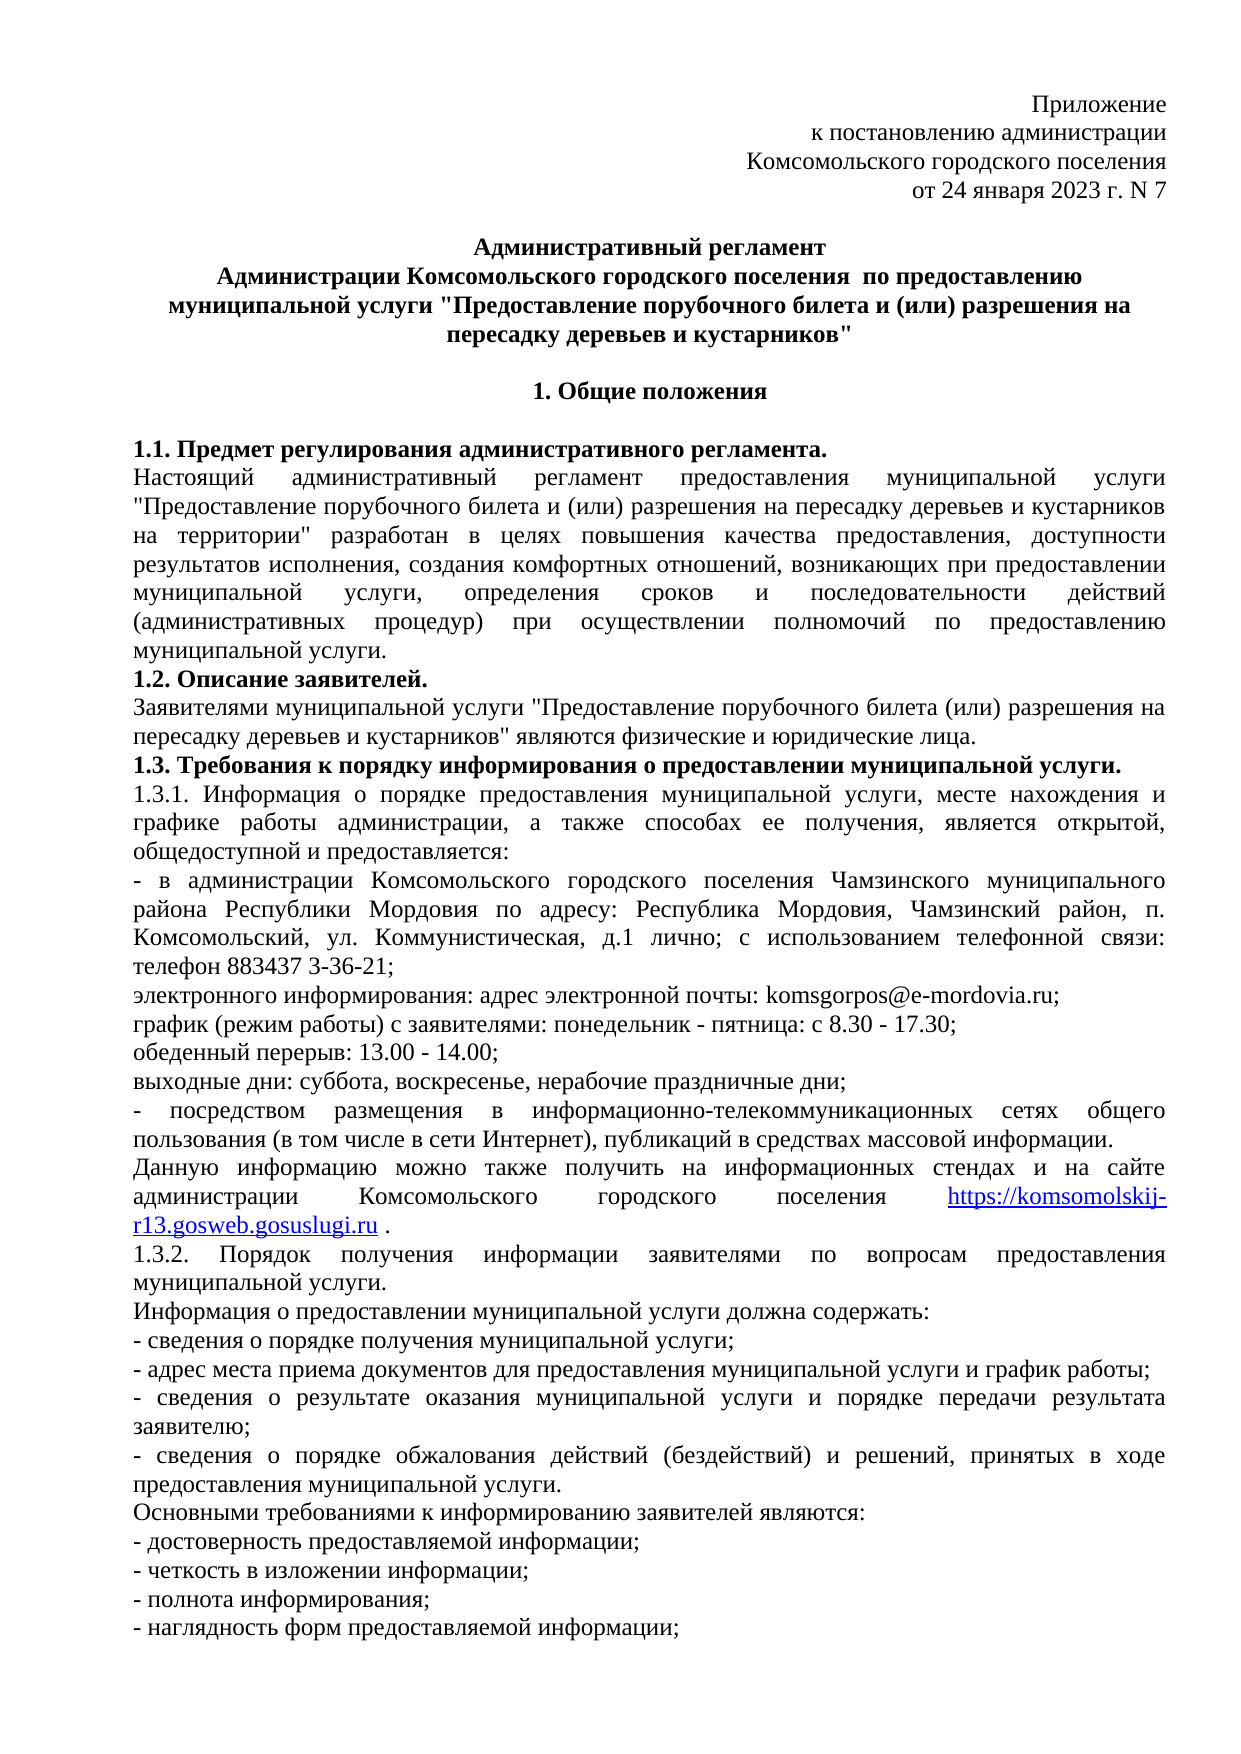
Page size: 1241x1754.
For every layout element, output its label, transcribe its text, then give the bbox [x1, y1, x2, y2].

text 1.3.1. Информация о порядке предоставления муниципальной услуги, месте нахождения и графике работы администрации, а также способах ее получения, является открытой, общедоступной и предоставляется: [133, 779, 1167, 865]
text выходные дни: суббота, воскресенье, нерабочие праздничные дни; [133, 1066, 1167, 1095]
text 1.3.2. Порядок получения информации заявителями по вопросам предоставления муниципальной услуги. [133, 1239, 1167, 1296]
text - четкость в изложении информации; [133, 1555, 1167, 1584]
text электронного информирования: адрес электронной почты: komsgorpos@e-mordovia.ru; [133, 980, 1167, 1009]
text Информация о предоставлении муниципальной услуги должна содержать: [133, 1296, 1167, 1325]
text - сведения о результате оказания муниципальной услуги и порядке передачи результата заявителю; [133, 1382, 1167, 1440]
text - сведения о порядке получения муниципальной услуги; [133, 1325, 1167, 1354]
text обеденный перерыв: 13.00 - 14.00; [133, 1037, 1167, 1066]
text Данную информацию можно также получить на информационных стендах и на сайте администрации Комсомольского городского поселения https://komsomolskij-r13.gosweb.gosuslugi.ru . [133, 1152, 1167, 1239]
text - достоверность предоставляемой информации; [133, 1526, 1167, 1555]
text 1.3. Требования к порядку информирования о предоставлении муниципальной услуги. [133, 750, 1167, 779]
text Заявителями муниципальной услуги "Предоставление порубочного билета (или) разрешения на пересадку деревьев и кустарников" являются физические и юридические лица. [133, 692, 1167, 750]
text Настоящий административный регламент предоставления муниципальной услуги "Предоставление порубочного билета и (или) разрешения на пересадку деревьев и кустарников на территории" разработан в целях повышения качества предоставления, доступности результатов исполнения, создания комфортных отношений, возникающих при предоставлении муниципальной услуги, определения сроков и последовательности действий (административных процедур) при осуществлении полномочий по предоставлению муниципальной услуги. [133, 462, 1167, 664]
text - в администрации Комсомольского городского поселения Чамзинского муниципального района Республики Мордовия по адресу: Республика Мордовия, Чамзинский район, п. Комсомольский, ул. Коммунистическая, д.1 лично; с использованием телефонной связи: телефон 883437 3-36-21; [133, 865, 1167, 980]
text Комсомольского городского поселения [133, 146, 1167, 175]
text 1. Общие положения [133, 376, 1167, 405]
text к постановлению администрации [133, 117, 1167, 146]
text график (режим работы) с заявителями: понедельник - пятница: с 8.30 - 17.30; [133, 1009, 1167, 1037]
text 1.2. Описание заявителей. [133, 664, 1167, 692]
text 1.1. Предмет регулирования административного регламента. [133, 434, 1167, 462]
text - сведения о порядке обжалования действий (бездействий) и решений, принятых в ходе предоставления муниципальной услуги. [133, 1440, 1167, 1497]
text от 24 января 2023 г. N 7 [133, 175, 1167, 204]
text - наглядность форм предоставляемой информации; [133, 1612, 1167, 1641]
text - адрес места приема документов для предоставления муниципальной услуги и график работы; [133, 1354, 1167, 1382]
text Основными требованиями к информированию заявителей являются: [133, 1497, 1167, 1526]
text - полнота информирования; [133, 1584, 1167, 1612]
text Администрации Комсомольского городского поселения по предоставлению муниципальной услуги "Предоставление порубочного билета и (или) разрешения на пересадку деревьев и кустарников" [133, 261, 1167, 347]
text - посредством размещения в информационно-телекоммуникационных сетях общего пользования (в том числе в сети Интернет), публикаций в средствах массовой информации. [133, 1095, 1167, 1152]
text Приложение [133, 89, 1167, 117]
text Административный регламент [133, 232, 1167, 261]
